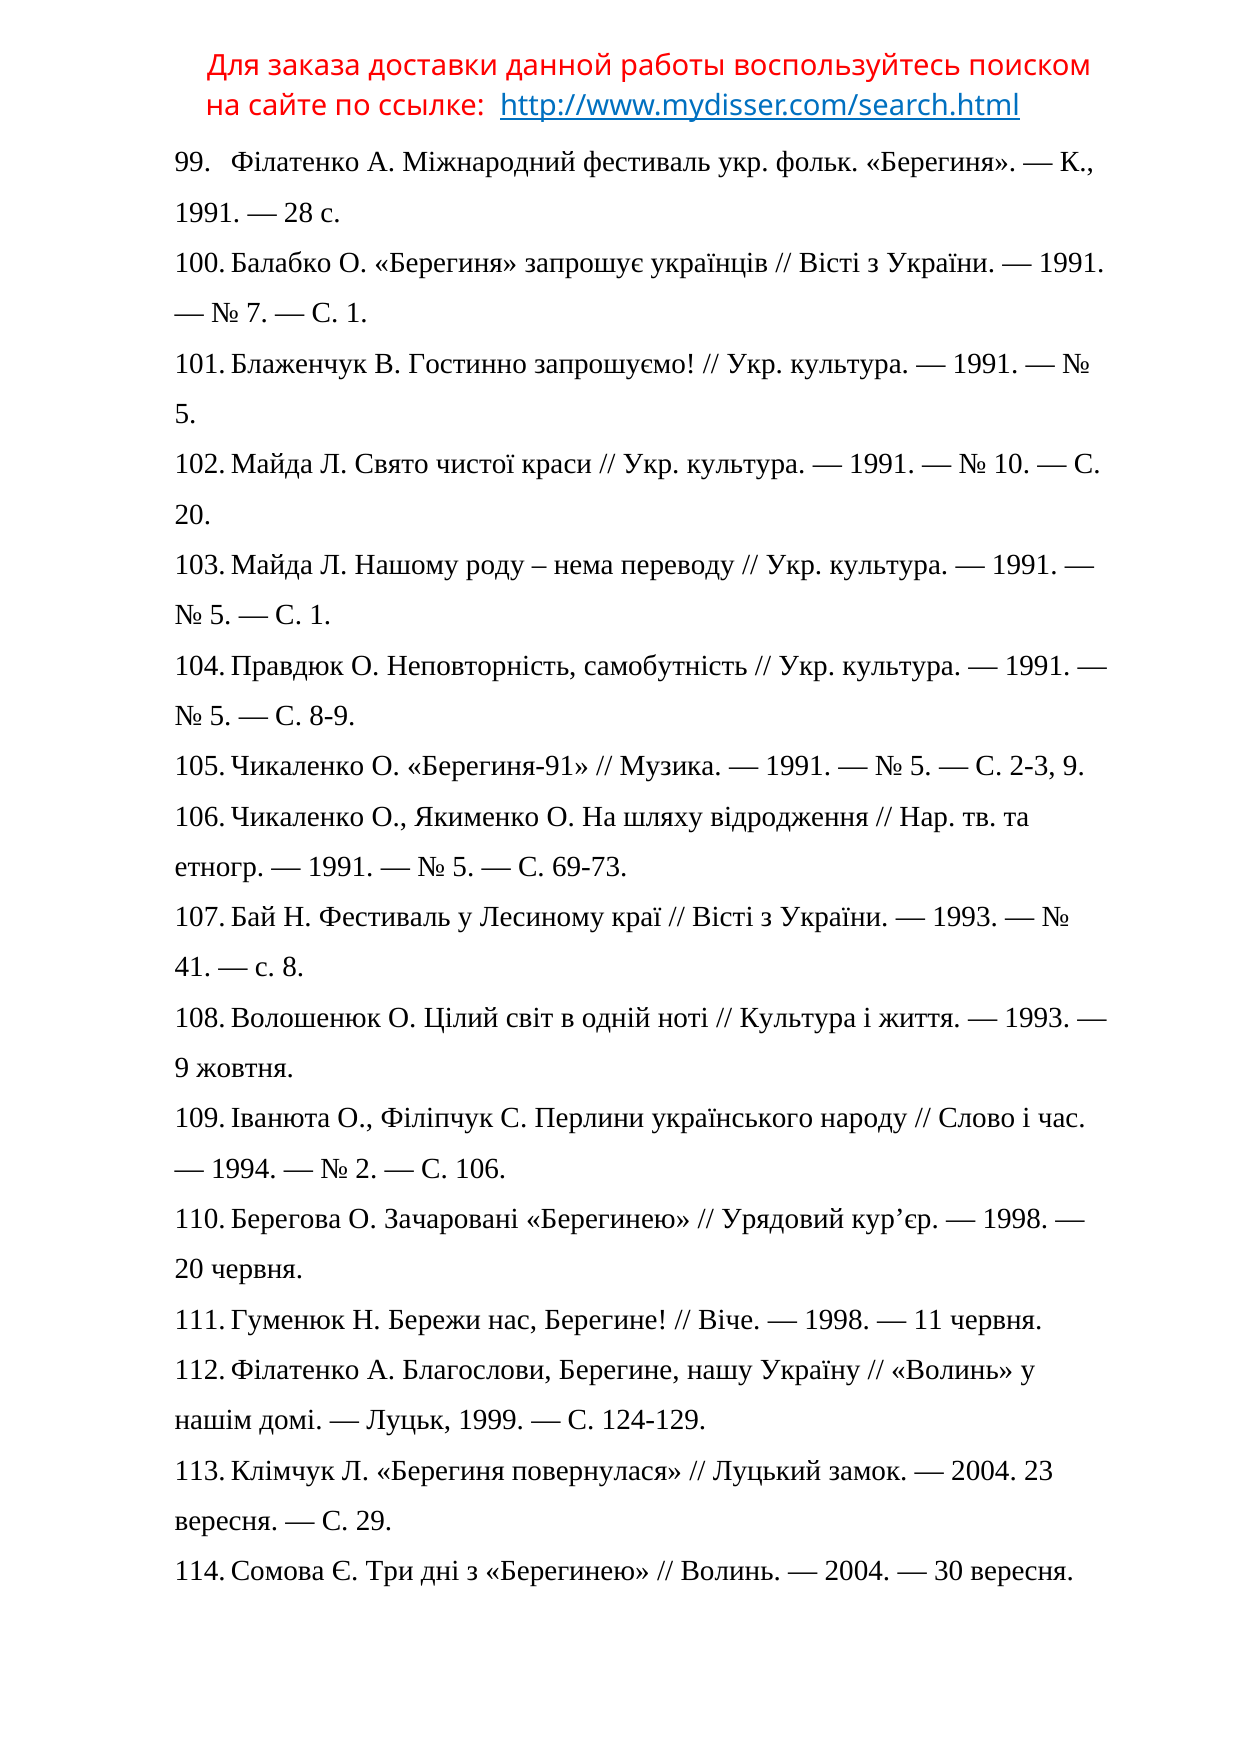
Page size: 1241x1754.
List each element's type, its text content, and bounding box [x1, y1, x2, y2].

list Балабко О. «Берегиня» запрошує українців // Вісті з України. — 1991. — № 7. — С. 1. [174, 245, 1107, 329]
list Клімчук Л. «Берегиня повернулася» // Луцький замок. — 2004. 23 вересня. — С. 29. [174, 1453, 1107, 1537]
list Бай Н. Фестиваль у Лесиному краї // Вісті з України. — 1993. — № 41. — с. 8. [174, 899, 1107, 983]
list Чикаленко О. «Берегиня-91» // Музика. — 1991. — № 5. — С. 2-3, 9. [174, 748, 1107, 782]
list Волошенюк О. Цілий світ в одній ноті // Культура і життя. — 1993. — 9 жовтня. [174, 1000, 1107, 1084]
list Сомова Є. Три дні з «Берегинею» // Волинь. — 2004. — 30 вересня. [174, 1553, 1107, 1587]
list Чикаленко О., Якименко О. На шляху відродження // Нар. тв. та етногр. — 1991. — № 5. — С. 69-73. [174, 799, 1107, 882]
list Майда Л. Свято чистої краси // Укр. культура. — 1991. — № 10. — С. 20. [174, 446, 1107, 530]
list Майда Л. Нашому роду – нема переводу // Укр. культура. — 1991. — № 5. — С. 1. [174, 547, 1107, 631]
list Берегова О. Зачаровані «Берегинею» // Урядовий кур’єр. — 1998. — 20 червня. [174, 1201, 1107, 1285]
list Правдюк О. Неповторність, самобутність // Укр. культура. — 1991. — № 5. — С. 8-9. [174, 648, 1107, 732]
list Гуменюк Н. Бережи нас, Берегине! // Віче. — 1998. — 11 червня. [174, 1302, 1107, 1335]
list Блаженчук В. Гостинно запрошуємо! // Укр. культура. — 1991. — № 5. [174, 346, 1107, 430]
list Філатенко А. Благослови, Берегине, нашу Україну // «Волинь» у нашім домі. — Луцьк, 1999. — С. 124-129. [174, 1352, 1107, 1436]
list Іванюта О., Філіпчук С. Перлини українського народу // Слово і час. — 1994. — № 2. — С. 106. [174, 1101, 1107, 1184]
list Філатенко А. Міжнародний фестиваль укр. фольк. «Берегиня». — К., 1991. — 28 с. [174, 144, 1107, 228]
